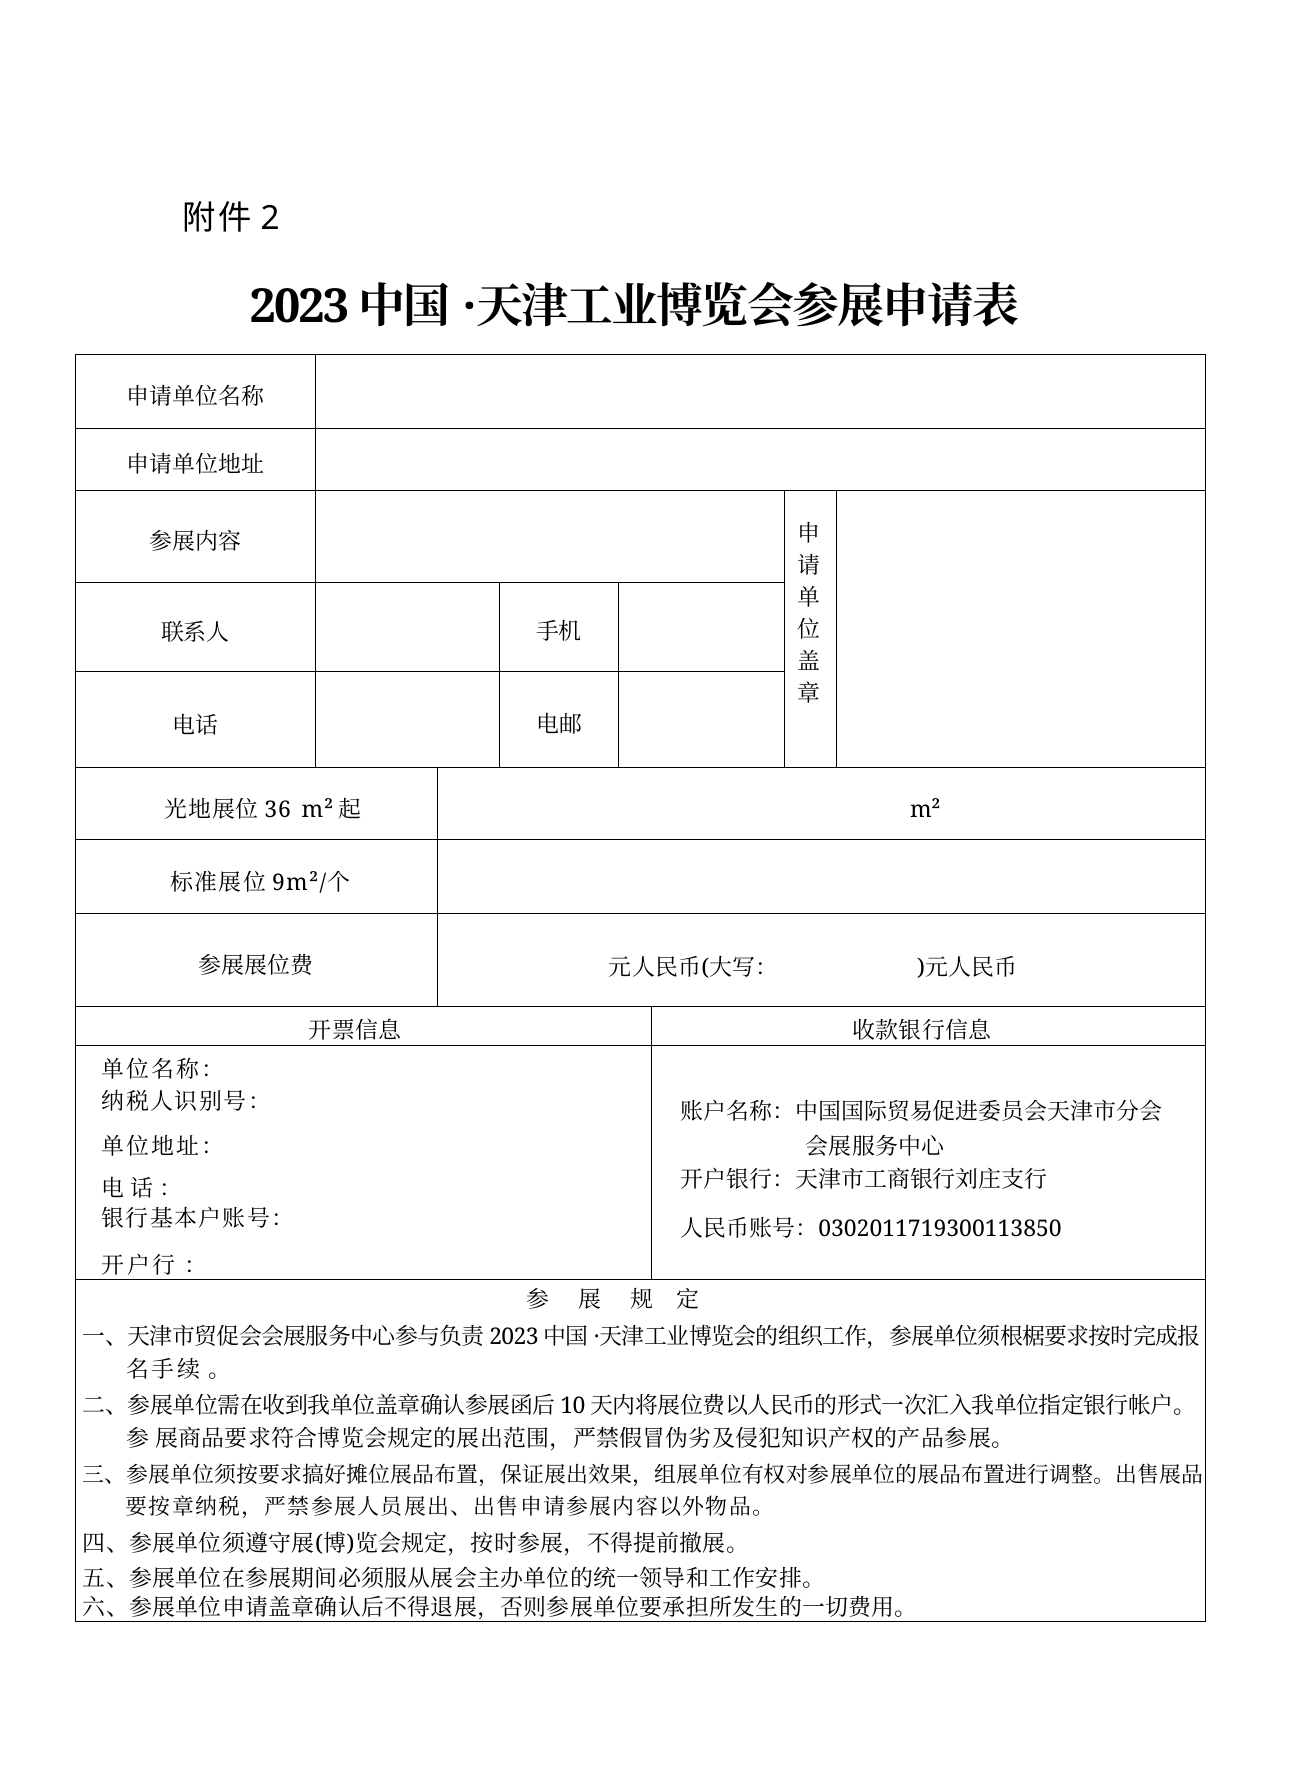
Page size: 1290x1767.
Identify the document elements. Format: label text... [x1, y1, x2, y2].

table_cell 收款银行信息 [652, 1007, 1205, 1045]
text 2023中国 ·天津工业博览会参展申请表 [249, 273, 1206, 334]
table_cell 账户名称：中国国际贸易促进委员会天津市分会 会展服务中心 开户银行：天津市工商银行刘庄支行 人民币账号：0302011719300113850 [652, 1046, 1205, 1279]
table_cell 单位名称： 纳税人识别号： 单位地址： 电 话 ： 银行基本户账号： 开户行 ： [76, 1046, 651, 1279]
table_cell 申请单位地址 [76, 429, 315, 490]
table_header 申请单位名称 [76, 355, 315, 428]
table_cell 电邮 [500, 672, 618, 767]
table_cell 光地展位36 m²起 [76, 768, 437, 839]
table_cell [316, 491, 784, 582]
table_cell 联系人 [76, 583, 315, 671]
table_cell [316, 429, 1205, 490]
table_cell 申 请 单 位 盖 章 [785, 491, 836, 767]
text 附件2 [182, 194, 1206, 238]
table_cell [316, 583, 499, 671]
table_cell 参 展 规 定 一、天津市贸促会会展服务中心参与负责2023中国 ·天津工业博览会的组织工作，参展单位须根椐要求按时完成报 名手续 。 二、参展单位需在收到我单位盖章确认参展函后10天内将展位费以人民币的形式一次汇入我单位指定银行帐户。参 展商品要求符合博览会规定的展出范围，严禁假冒伪劣及侵犯知识产权的产品参展。 三、参展单位须按要求搞好摊位展品布置，保证展出效果，组展单位有权对参展单位的展品布置进行调整。出售展品 要按章纳税，严禁参展人员展出、出售申请参展内容以外物品。 四、参展单位须遵守展(博)览会规定，按时参展，不得提前撤展。 五、参展单位在参展期间必须服从展会主办单位的统一领导和工作安排。 六、参展单位申请盖章确认后不得退展，否则参展单位要承担所发生的一切费用。 [76, 1280, 1205, 1621]
table_cell 手机 [500, 583, 618, 671]
table_cell 开票信息 [76, 1007, 651, 1045]
table_cell 标准展位9m²/个 [76, 840, 437, 912]
table_cell [438, 840, 1205, 912]
table_cell 电话 [76, 672, 315, 767]
table_cell 元人民币(大写： )元人民币 [438, 914, 1205, 1006]
table_cell m² [438, 768, 1205, 839]
table_cell 参展展位费 [76, 914, 437, 1006]
table_cell 参展内容 [76, 491, 315, 582]
table_cell [619, 672, 784, 767]
table_cell [837, 491, 1205, 767]
table_cell [619, 583, 784, 671]
table_cell [316, 672, 499, 767]
table_header [316, 355, 1205, 428]
